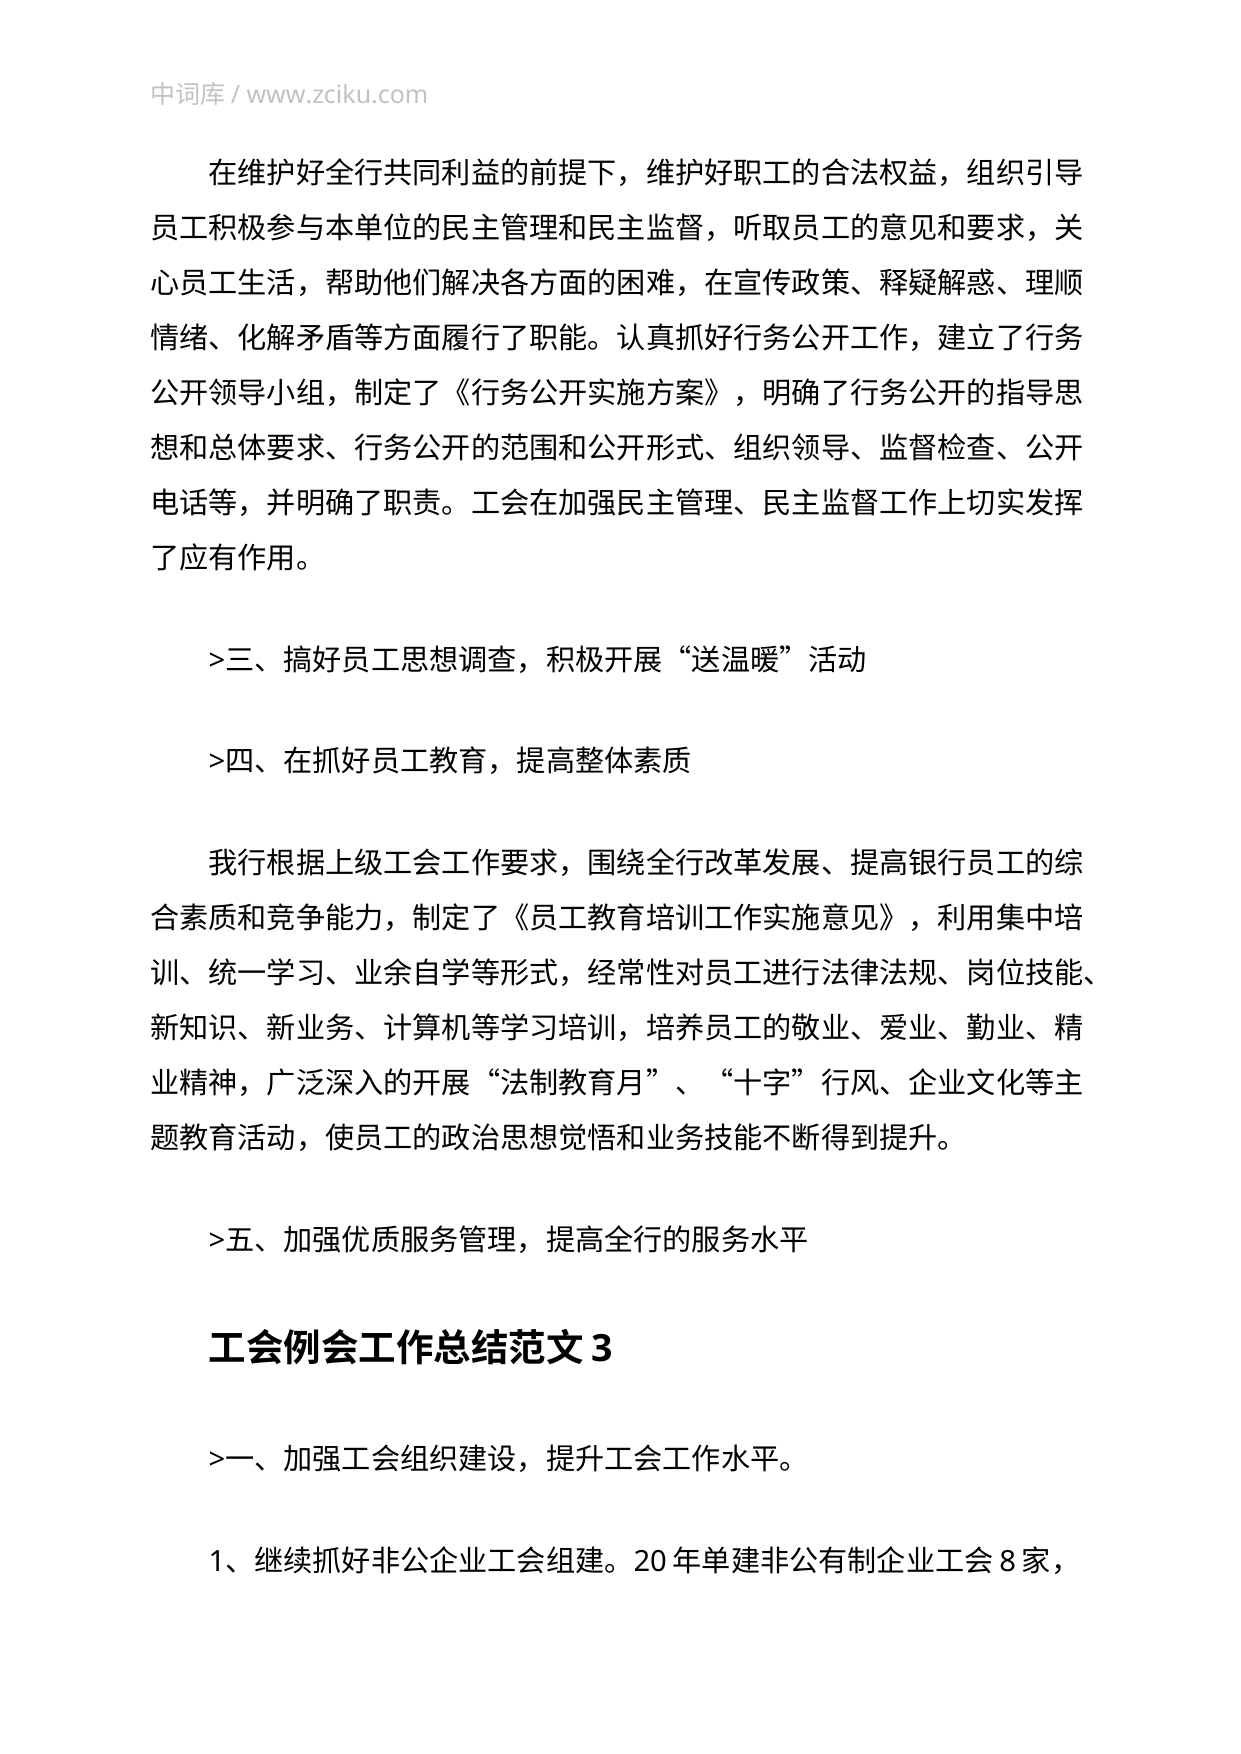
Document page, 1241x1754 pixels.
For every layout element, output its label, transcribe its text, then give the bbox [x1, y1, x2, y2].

text 我行根据上级工会工作要求，围绕全行改革发展、提高银行员工的综合素质和竞争能力，制定了《员工教育培训工作实施意见》，利用集中培训、统一学习、业余自学等形式，经常性对员工进行法律法规、岗位技能、新知识、新业务、计算机等学习培训，培养员工的敬业、爱业、勤业、精业精神，广泛深入的开展“法制教育月”、“十字”行风、企业文化等主题教育活动，使员工的政治思想觉悟和业务技能不断得到提升。 [150, 840, 1090, 1157]
text 工会例会工作总结范文3 [150, 1318, 1090, 1373]
text >五、加强优质服务管理，提高全行的服务水平 [150, 1216, 1090, 1259]
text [150, 1538, 1090, 1580]
text >三、搞好员工思想调查，积极开展“送温暖”活动 [150, 636, 1090, 678]
text 在维护好全行共同利益的前提下，维护好职工的合法权益，组织引导员工积极参与本单位的民主管理和民主监督，听取员工的意见和要求，关心员工生活，帮助他们解决各方面的困难，在宣传政策、释疑解惑、理顺情绪、化解矛盾等方面履行了职能。认真抓好行务公开工作，建立了行务公开领导小组，制定了《行务公开实施方案》，明确了行务公开的指导思想和总体要求、行务公开的范围和公开形式、组织领导、监督检查、公开电话等，并明确了职责。工会在加强民主管理、民主监督工作上切实发挥了应有作用。 [150, 150, 1090, 577]
text >四、在抓好员工教育，提高整体素质 [150, 738, 1090, 780]
text >一、加强工会组织建设，提升工会工作水平。 [150, 1436, 1090, 1478]
